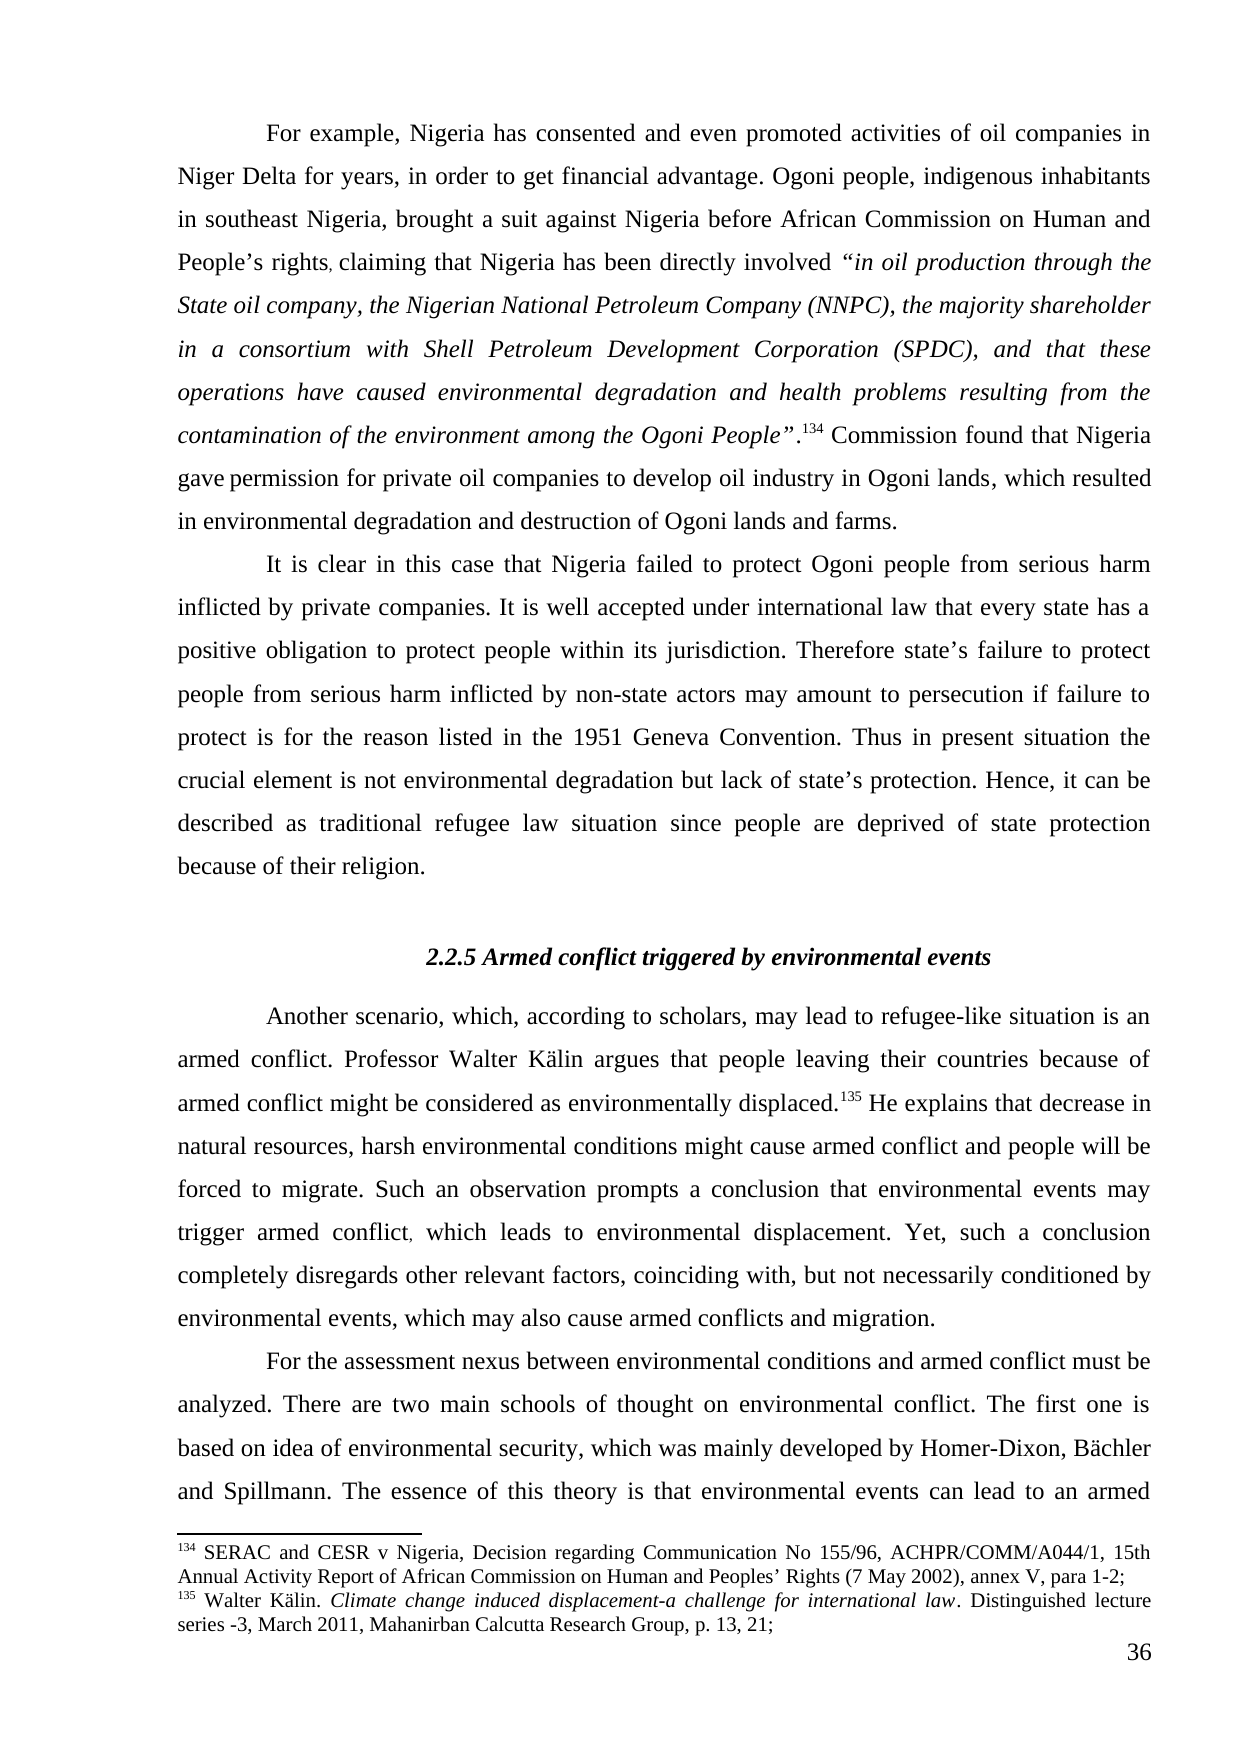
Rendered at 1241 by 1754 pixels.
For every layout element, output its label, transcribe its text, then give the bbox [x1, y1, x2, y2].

text For example, Nigeria has consented and even promoted activities of oil companies in Niger Delta for years, in order to get financial advantage. Ogoni people, indigenous inhabitants in southeast Nigeria, brought a suit against Nigeria before African Commission on Human and People’s rights, claiming that Nigeria has been directly involved “in oil production through the State oil company, the Nigerian National Petroleum Company (NNPC), the majority shareholder in a consortium with Shell Petroleum Development Corporation (SPDC), and that these operations have caused environmental degradation and health problems resulting from the contamination of the environment among the Ogoni People”. Commission found that Nigeria gave permission for private oil companies to develop oil industry in Ogoni lands, which resulted in environmental degradation and destruction of Ogoni lands and farms. [177, 118, 1152, 535]
text Another scenario, which, according to scholars, may lead to refugee-like situation is an armed conflict. Professor Walter Kälin argues that people leaving their countries because of armed conflict might be considered as environmentally displaced. He explains that decrease in natural resources, harsh environmental conditions might cause armed conflict and people will be forced to migrate. Such an observation prompts a conclusion that environmental events may trigger armed conflict, which leads to environmental displacement. Yet, such a conclusion completely disregards other relevant factors, coinciding with, but not necessarily conditioned by environmental events, which may also cause armed conflicts and migration. [177, 1001, 1152, 1332]
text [177, 1346, 1152, 1504]
text It is clear in this case that Nigeria failed to protect Ogoni people from serious harm inflicted by private companies. It is well accepted under international law that every state has a positive obligation to protect people within its jurisdiction. Therefore state’s failure to protect people from serious harm inflicted by non-state actors may amount to persecution if failure to protect is for the reason listed in the 1951 Geneva Convention. Thus in present situation the crucial element is not environmental degradation but lack of state’s protection. Hence, it can be described as traditional refugee law situation since people are deprived of state protection because of their religion. [177, 549, 1152, 880]
subtitle 2.2.5 Armed conflict triggered by environmental events [177, 942, 1152, 970]
